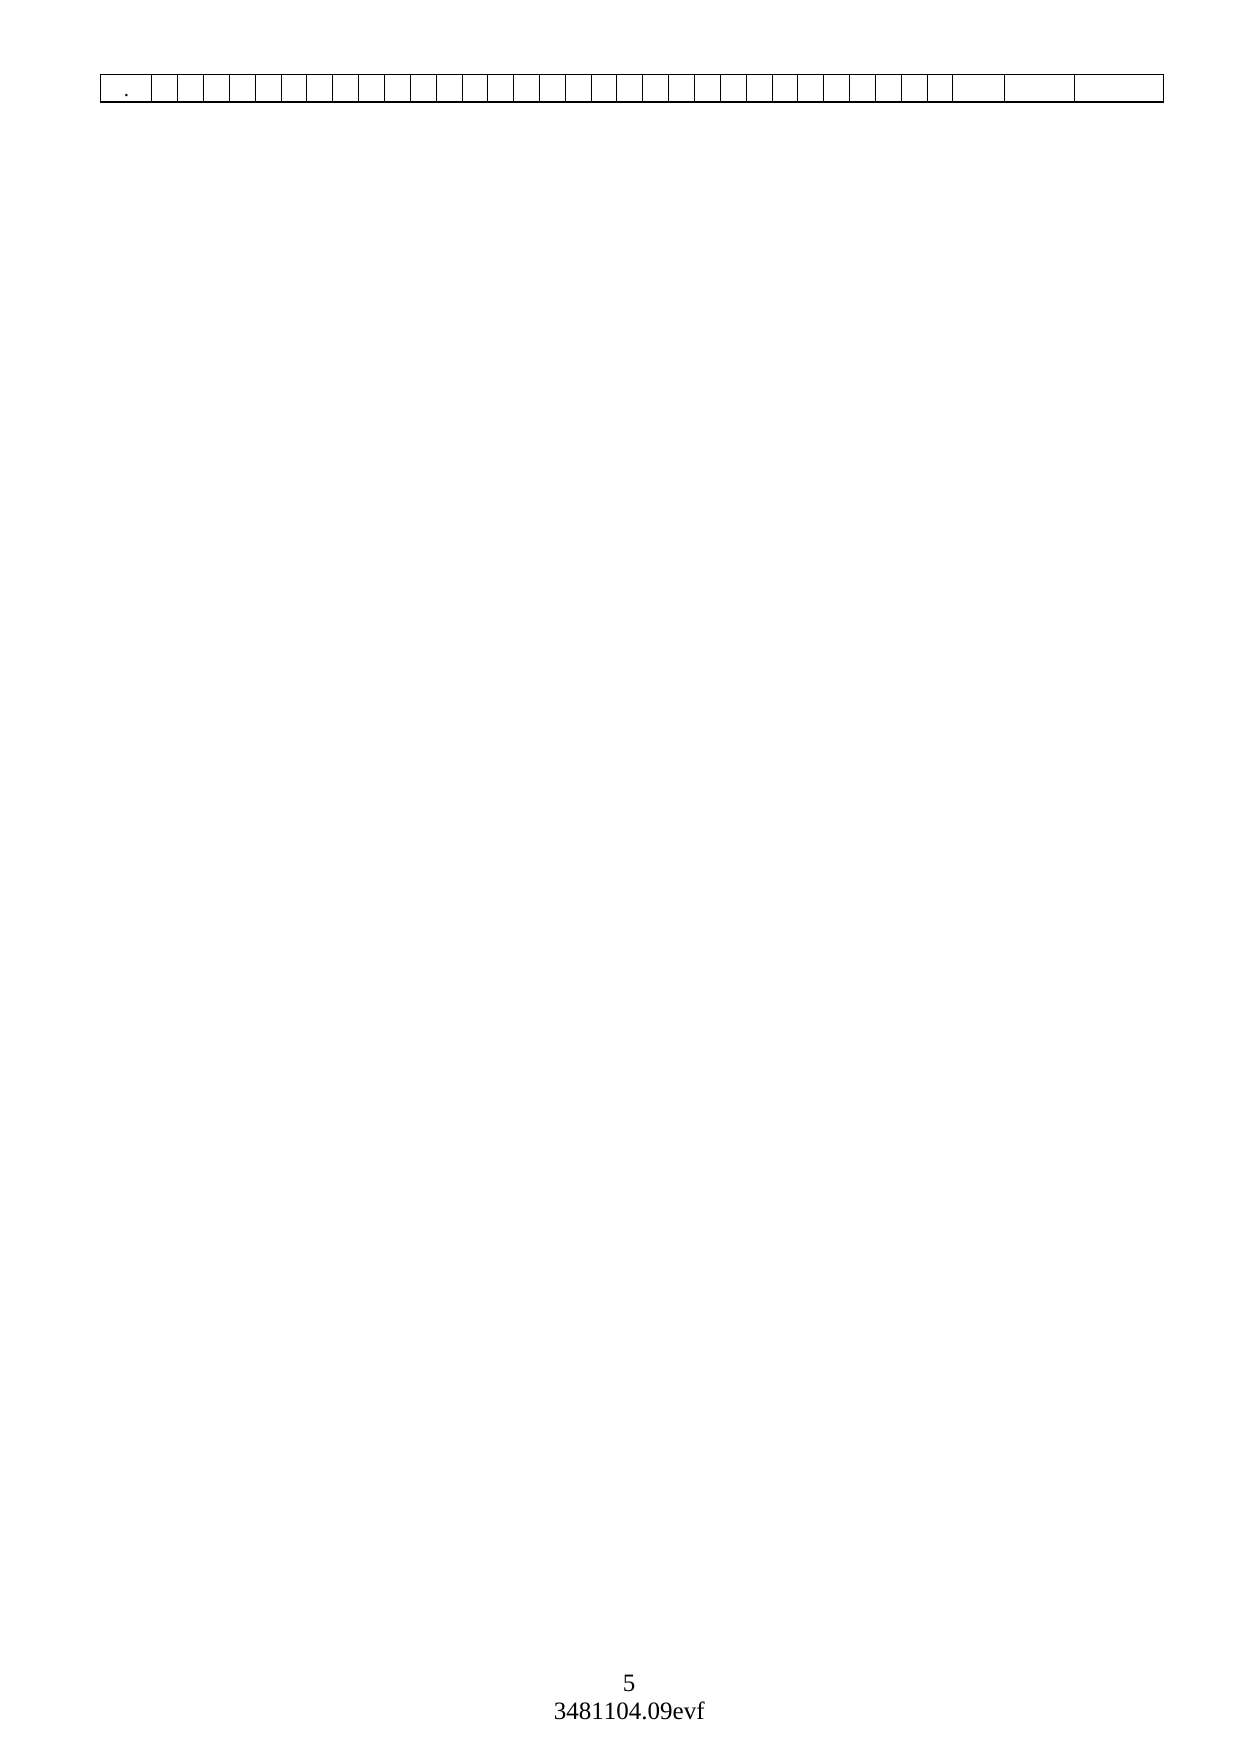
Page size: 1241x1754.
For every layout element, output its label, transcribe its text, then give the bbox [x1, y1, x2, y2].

table_cell [463, 75, 487, 101]
table_cell [695, 75, 720, 101]
table_cell [307, 75, 332, 101]
table_cell [282, 75, 306, 101]
table_cell [824, 75, 849, 101]
table_cell [178, 75, 203, 101]
table_cell VIII. [101, 75, 151, 101]
table_cell [876, 75, 901, 101]
table_cell [256, 75, 281, 101]
table_cell [1005, 75, 1074, 101]
table_cell [566, 75, 591, 101]
table_cell [928, 75, 952, 101]
table_cell [514, 75, 539, 101]
table_cell [437, 75, 462, 101]
table_cell [359, 75, 384, 101]
table_cell [850, 75, 875, 101]
table_cell [902, 75, 927, 101]
table_cell [747, 75, 772, 101]
table_cell [617, 75, 642, 101]
table_cell [953, 75, 1004, 101]
table_cell [411, 75, 436, 101]
table_cell [773, 75, 797, 101]
table_cell [798, 75, 823, 101]
table_cell [204, 75, 229, 101]
table_cell [230, 75, 255, 101]
table_cell [385, 75, 410, 101]
table_cell [592, 75, 616, 101]
table_cell [333, 75, 358, 101]
table_cell [721, 75, 746, 101]
table_cell [643, 75, 668, 101]
table_cell [152, 75, 177, 101]
table_cell [1075, 75, 1163, 101]
table_cell [540, 75, 565, 101]
table_cell [669, 75, 694, 101]
table_cell [488, 75, 513, 101]
